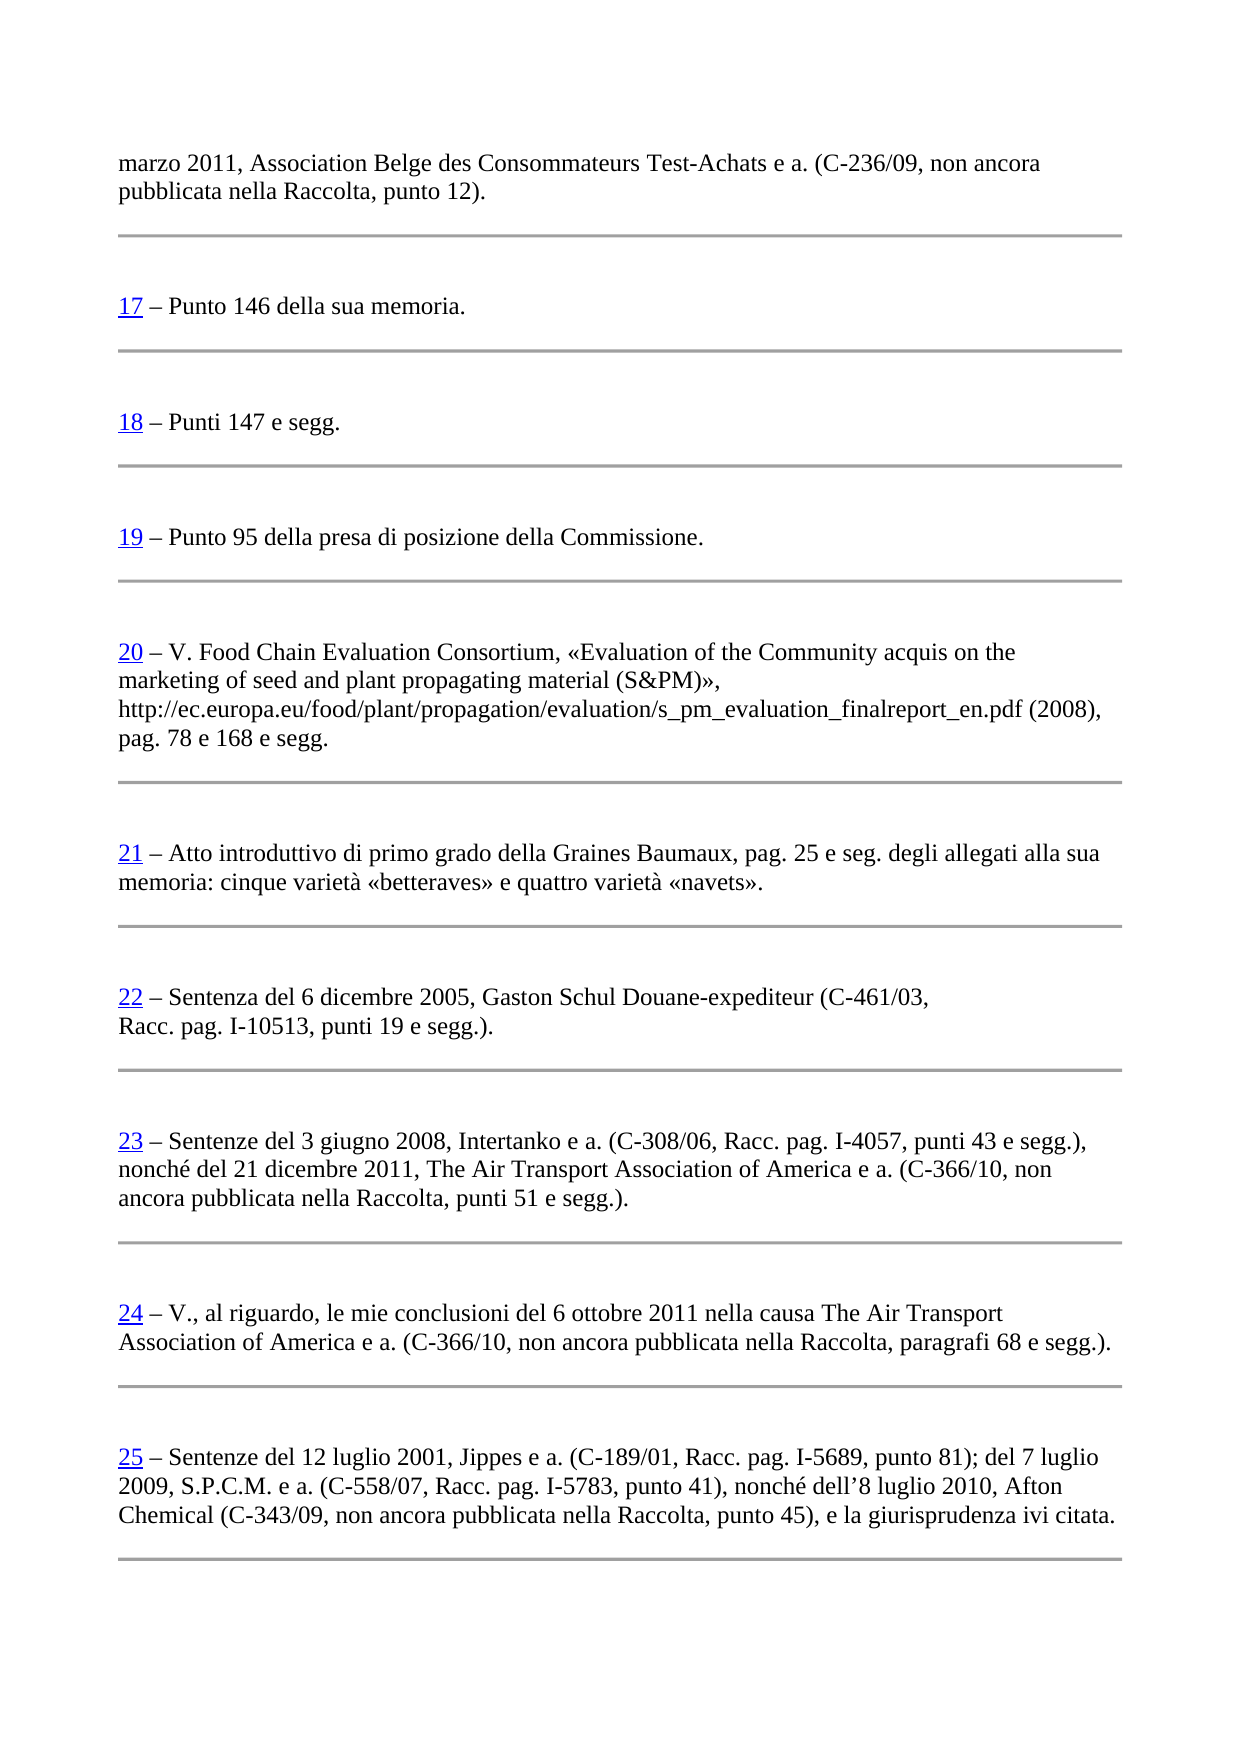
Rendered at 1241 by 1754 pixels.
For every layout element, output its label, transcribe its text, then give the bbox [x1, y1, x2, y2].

text 20 – V. Food Chain Evaluation Consortium, «Evaluation of the Community acquis on the marketing of seed and plant propagating material (S&PM)», http://ec.europa.eu/food/plant/propagation/evaluation/s_pm_evaluation_finalreport_en.pdf (2008), pag. 78 e 168 e segg. [118, 637, 1122, 752]
text 18 – Punti 147 e segg. [118, 407, 1122, 435]
text 17 – Punto 146 della sua memoria. [118, 291, 1122, 320]
text 23 – Sentenze del 3 giugno 2008, Intertanko e a. (C-308/06, Racc. pag. I-4057, punti 43 e segg.), nonché del 21 dicembre 2011, The Air Transport Association of America e a. (C-366/10, non ancora pubblicata nella Raccolta, punti 51 e segg.). [118, 1126, 1122, 1212]
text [118, 148, 1122, 205]
text 22 – Sentenza del 6 dicembre 2005, Gaston Schul Douane-expediteur (C-461/03, Racc. pag. I-10513, punti 19 e segg.). [118, 982, 1122, 1039]
text 24 – V., al riguardo, le mie conclusioni del 6 ottobre 2011 nella causa The Air Transport Association of America e a. (C-366/10, non ancora pubblicata nella Raccolta, paragrafi 68 e segg.). [118, 1298, 1122, 1356]
text 25 – Sentenze del 12 luglio 2001, Jippes e a. (C-189/01, Racc. pag. I-5689, punto 81); del 7 luglio 2009, S.P.C.M. e a. (C-558/07, Racc. pag. I-5783, punto 41), nonché dell’8 luglio 2010, Afton Chemical (C-343/09, non ancora pubblicata nella Raccolta, punto 45), e la giurisprudenza ivi citata. [118, 1442, 1122, 1528]
text 21 – Atto introduttivo di primo grado della Graines Baumaux, pag. 25 e seg. degli allegati alla sua memoria: cinque varietà «betteraves» e quattro varietà «navets». [118, 838, 1122, 896]
text 19 – Punto 95 della presa di posizione della Commissione. [118, 522, 1122, 550]
